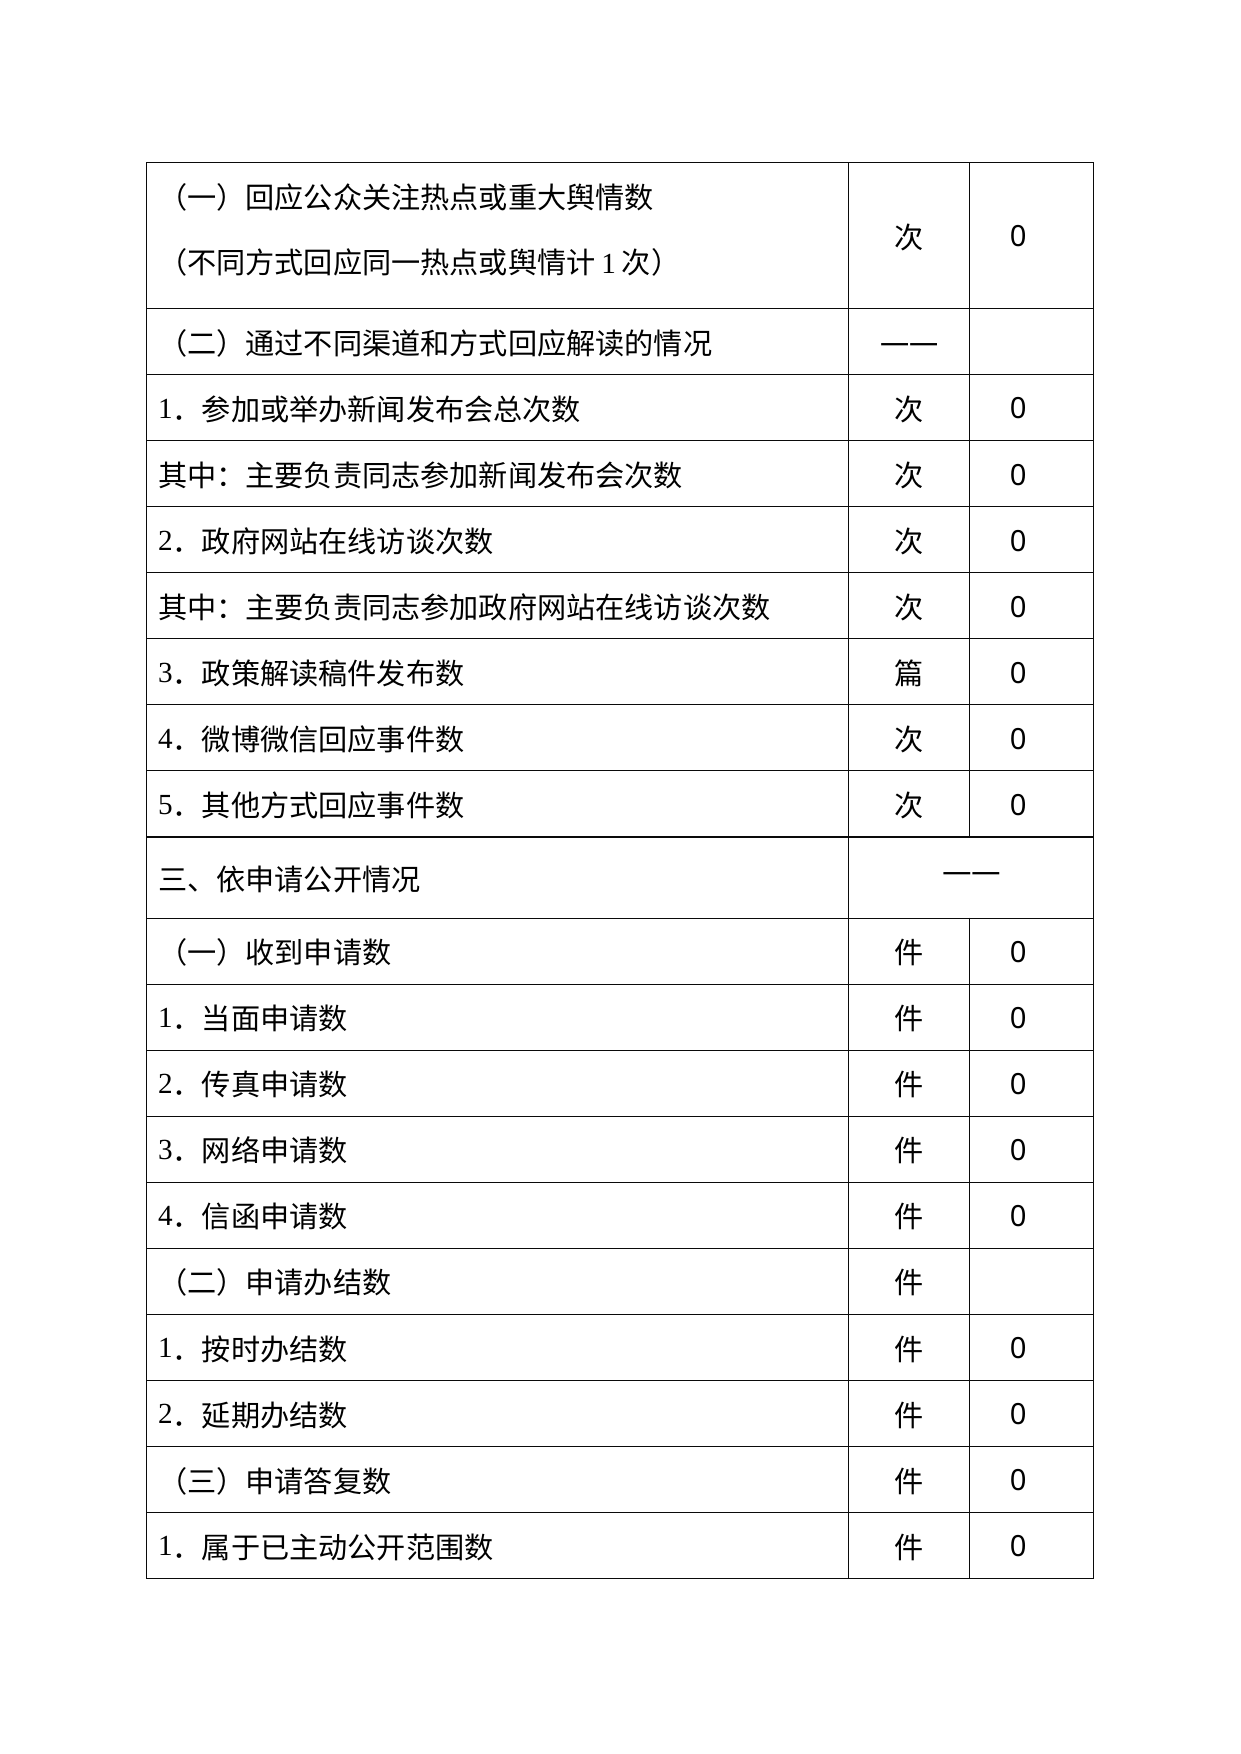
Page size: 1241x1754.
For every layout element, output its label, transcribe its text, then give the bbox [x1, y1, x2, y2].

table_cell （三）申请答复数 [147, 1447, 848, 1512]
table_cell 件 [849, 1447, 969, 1512]
table_cell 0 [970, 1183, 1093, 1248]
table_cell 次 [849, 771, 969, 836]
table_cell [970, 1249, 1093, 1314]
table_cell 0 [970, 375, 1093, 440]
table_cell 2．传真申请数 [147, 1051, 848, 1116]
table_cell 件 [849, 985, 969, 1049]
table_cell 次 [849, 705, 969, 770]
table_cell 0 [970, 507, 1093, 572]
table_cell 件 [849, 1315, 969, 1380]
table_cell 件 [849, 1183, 969, 1248]
table_cell 件 [849, 1249, 969, 1314]
table_cell 次 [849, 507, 969, 572]
table_cell 0 [970, 1051, 1093, 1116]
table_cell 0 [970, 919, 1093, 983]
table_cell 5．其他方式回应事件数 [147, 771, 848, 836]
table_cell 其中：主要负责同志参加政府网站在线访谈次数 [147, 573, 848, 638]
table_cell 次 [849, 375, 969, 440]
table_cell 0 [970, 573, 1093, 638]
table_cell 2．政府网站在线访谈次数 [147, 507, 848, 572]
table_cell 三、依申请公开情况 [147, 838, 848, 917]
table_cell 1．参加或举办新闻发布会总次数 [147, 375, 848, 440]
table_cell 0 [970, 705, 1093, 770]
table_cell 0 [970, 1315, 1093, 1380]
table_cell 0 [970, 1381, 1093, 1446]
table_cell 1．当面申请数 [147, 985, 848, 1049]
table_cell 0 [970, 771, 1093, 836]
table_cell 0 [970, 639, 1093, 704]
table_cell 0 [970, 441, 1093, 506]
table_cell 0 [970, 163, 1093, 308]
table_cell [970, 309, 1093, 374]
table_cell 次 [849, 573, 969, 638]
table_cell 4．微博微信回应事件数 [147, 705, 848, 770]
table_cell 其中：主要负责同志参加新闻发布会次数 [147, 441, 848, 506]
table_cell 件 [849, 919, 969, 983]
table_cell 件 [849, 1117, 969, 1182]
table_cell 3．网络申请数 [147, 1117, 848, 1182]
table_cell （二）申请办结数 [147, 1249, 848, 1314]
table_cell 次 [849, 163, 969, 308]
table_cell 1．属于已主动公开范围数 [147, 1513, 848, 1578]
table_cell 件 [849, 1381, 969, 1446]
table_cell 4．信函申请数 [147, 1183, 848, 1248]
table_cell 1．按时办结数 [147, 1315, 848, 1380]
table_cell —— [849, 838, 1093, 917]
table_cell —— [849, 309, 969, 374]
table_cell （一）收到申请数 [147, 919, 848, 983]
table_cell 次 [849, 441, 969, 506]
table_cell （一）回应公众关注热点或重大舆情数 （不同方式回应同一热点或舆情计1次） [147, 163, 848, 308]
table_cell 2．延期办结数 [147, 1381, 848, 1446]
table_cell 件 [849, 1513, 969, 1578]
table_cell 篇 [849, 639, 969, 704]
table_cell 3．政策解读稿件发布数 [147, 639, 848, 704]
table_cell 件 [849, 1051, 969, 1116]
table_cell 0 [970, 1513, 1093, 1578]
table_cell 0 [970, 1447, 1093, 1512]
table_cell （二）通过不同渠道和方式回应解读的情况 [147, 309, 848, 374]
table_cell 0 [970, 985, 1093, 1049]
table_cell 0 [970, 1117, 1093, 1182]
